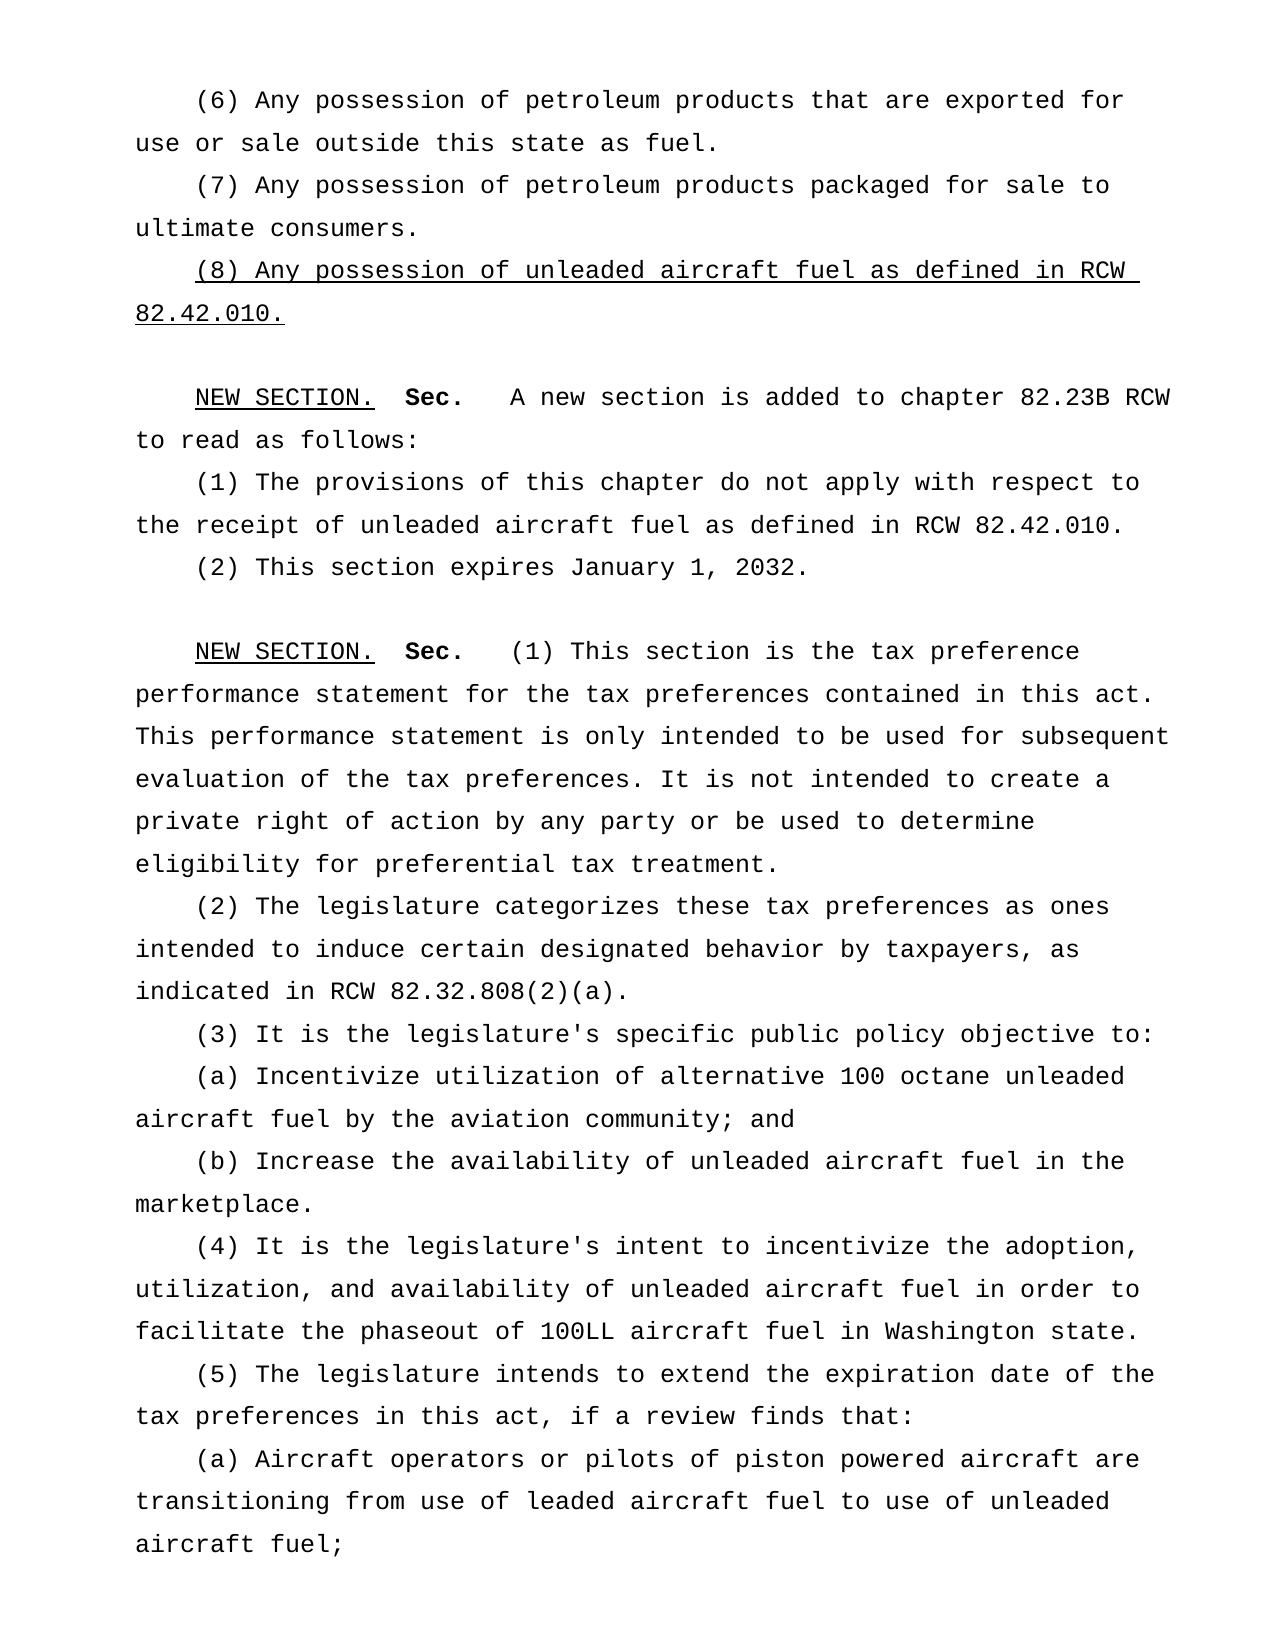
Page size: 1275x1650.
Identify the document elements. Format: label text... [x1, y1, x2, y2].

text (3) It is the legislature's specific public policy objective to: [135, 1008, 1170, 1051]
text (2) This section expires January 1, 2032. [135, 542, 1170, 584]
text (b) Increase the availability of unleaded aircraft fuel in the marketplace. [135, 1136, 1170, 1221]
text (a) Aircraft operators or pilots of piston powered aircraft are transitioning from use of leaded aircraft fuel to use of unleaded aircraft fuel; [135, 1433, 1170, 1561]
text NEW SECTION. Sec. A new section is added to chapter 82.23B RCW to read as follows: [135, 372, 1170, 457]
text (1) The provisions of this chapter do not apply with respect to the receipt of unleaded aircraft fuel as defined in RCW 82.42.010. [135, 457, 1170, 542]
text (5) The legislature intends to extend the expiration date of the tax preferences in this act, if a review finds that: [135, 1348, 1170, 1433]
text NEW SECTION. Sec. (1) This section is the tax preference performance statement for the tax preferences contained in this act. This performance statement is only intended to be used for subsequent evaluation of the tax preferences. It is not intended to create a private right of action by any party or be used to determine eligibility for preferential tax treatment. [135, 626, 1170, 881]
text (4) It is the legislature's intent to incentivize the adoption, utilization, and availability of unleaded aircraft fuel in order to facilitate the phaseout of 100LL aircraft fuel in Washington state. [135, 1221, 1170, 1348]
text (2) The legislature categorizes these tax preferences as ones intended to induce certain designated behavior by taxpayers, as indicated in RCW 82.32.808(2)(a). [135, 881, 1170, 1008]
text (a) Incentivize utilization of alternative 100 octane unleaded aircraft fuel by the aviation community; and [135, 1051, 1170, 1136]
text (8) Any possession of unleaded aircraft fuel as defined in RCW 82.42.010. [135, 245, 1170, 330]
text (7) Any possession of petroleum products packaged for sale to ultimate consumers. [135, 160, 1170, 245]
text (6) Any possession of petroleum products that are exported for use or sale outside this state as fuel. [135, 75, 1170, 160]
